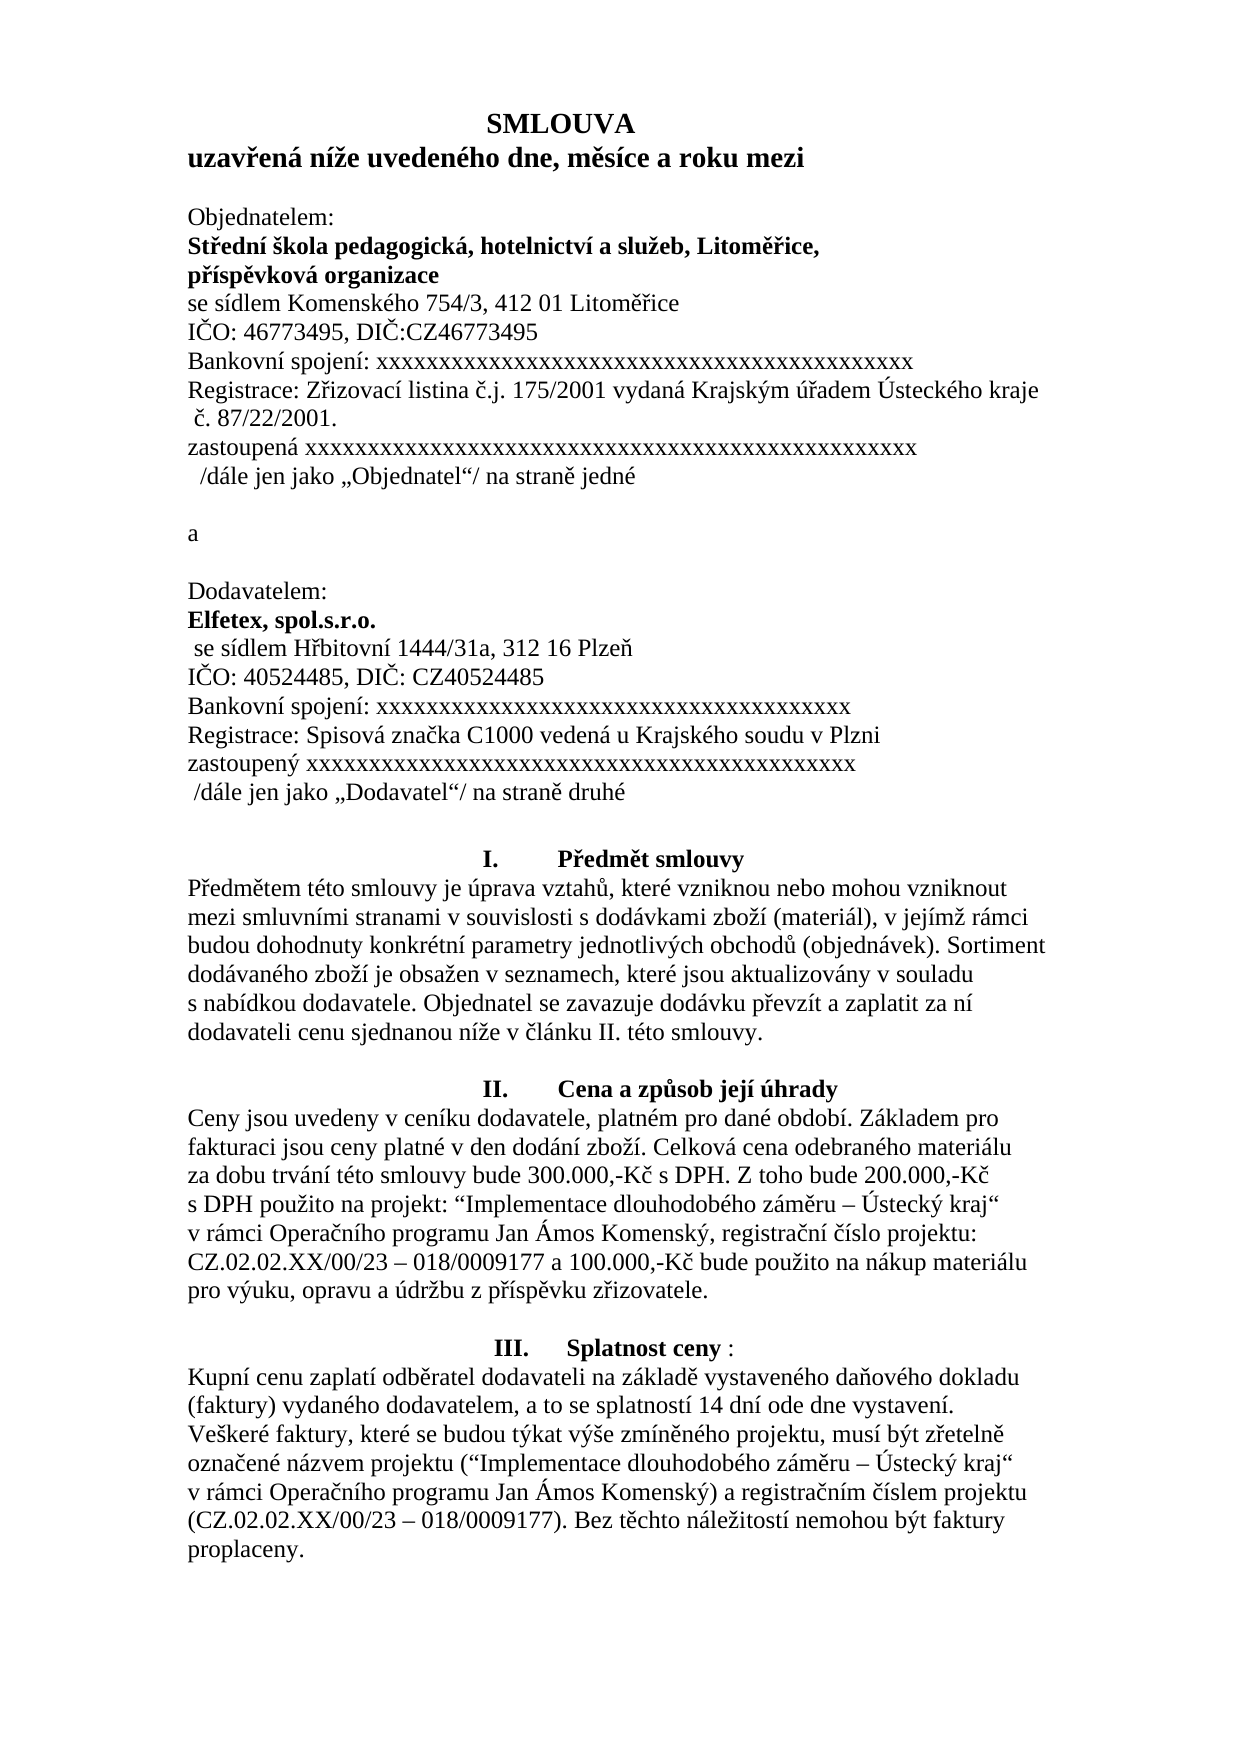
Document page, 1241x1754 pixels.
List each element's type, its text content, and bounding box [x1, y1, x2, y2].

text Bankovní spojení: xxxxxxxxxxxxxxxxxxxxxxxxxxxxxxxxxxxxxxxxxxx [187, 346, 1053, 375]
text Kupní cenu zaplatí odběratel dodavateli na základě vystaveného daňového dokladu (faktury) vydaného dodavatelem, a to se splatností 14 dní ode dne vystavení. [187, 1362, 1053, 1419]
list Cena a způsob její úhrady [482, 1074, 1053, 1103]
list Předmět smlouvy [482, 844, 1053, 873]
text III. Splatnost ceny : [231, 1333, 1053, 1362]
text Dodavatelem: [187, 576, 1053, 605]
text uzavřená níže uvedeného dne, měsíce a roku mezi [187, 140, 1053, 173]
text Střední škola pedagogická, hotelnictví a služeb, Litoměřice, [187, 231, 1053, 260]
text Registrace: Zřizovací listina č.j. 175/2001 vydaná Krajským úřadem Ústeckého kraje [187, 375, 1053, 403]
text IČO: 46773495, DIČ:CZ46773495 [187, 317, 1053, 346]
text Ceny jsou uvedeny v ceníku dodavatele, platném pro dané období. Základem pro fakturaci jsou ceny platné v den dodání zboží. Celková cena odebraného materiálu [187, 1103, 1053, 1161]
text č. 87/22/2001. [187, 403, 1053, 432]
text se sídlem Komenského 754/3, 412 01 Litoměřice [187, 288, 1053, 317]
text a [187, 518, 1053, 547]
text pro výuku, opravu a údržbu z příspěvku zřizovatele. [187, 1276, 1053, 1304]
text /dále jen jako „Dodavatel“/ na straně druhé [187, 777, 1053, 806]
text Objednatelem: [187, 202, 1053, 231]
text Předmětem této smlouvy je úprava vztahů, které vzniknou nebo mohou vzniknout mezi smluvními stranami v souvislosti s dodávkami zboží (materiál), v jejímž rámci budou dohodnuty konkrétní parametry jednotlivých obchodů (objednávek). Sortiment dodávaného zboží je obsažen v seznamech, které jsou aktualizovány v souladu s nabídkou dodavatele. Objednatel se zavazuje dodávku převzít a zaplatit za ní dodavateli cenu sjednanou níže v článku II. této smlouvy. [187, 873, 1053, 1046]
text zastoupená xxxxxxxxxxxxxxxxxxxxxxxxxxxxxxxxxxxxxxxxxxxxxxxxx [187, 432, 1053, 461]
text se sídlem Hřbitovní 1444/31a, 312 16 Plzeň [187, 633, 1053, 662]
text Veškeré faktury, které se budou týkat výše zmíněného projektu, musí být zřetelně označené názvem projektu (“Implementace dlouhodobého záměru – Ústecký kraj“ v rámci Operačního programu Jan Ámos Komenský) a registračním číslem projektu (CZ.02.02.XX/00/23 – 018/0009177). Bez těchto náležitostí nemohou být faktury proplaceny. [187, 1419, 1053, 1563]
text Bankovní spojení: xxxxxxxxxxxxxxxxxxxxxxxxxxxxxxxxxxxxxx [187, 691, 1053, 720]
text IČO: 40524485, DIČ: CZ40524485 [187, 662, 1053, 691]
text SMLOUVA [187, 106, 1053, 140]
text příspěvková organizace [187, 260, 1053, 288]
text Elfetex, spol.s.r.o. [187, 605, 1053, 633]
text za dobu trvání této smlouvy bude 300.000,-Kč s DPH. Z toho bude 200.000,-Kč s DPH použito na projekt: “Implementace dlouhodobého záměru – Ústecký kraj“ v rámci Operačního programu Jan Ámos Komenský, registrační číslo projektu: CZ.02.02.XX/00/23 – 018/0009177 a 100.000,-Kč bude použito na nákup materiálu [187, 1161, 1053, 1276]
text /dále jen jako „Objednatel“/ na straně jedné [187, 461, 1053, 490]
text zastoupený xxxxxxxxxxxxxxxxxxxxxxxxxxxxxxxxxxxxxxxxxxxx [187, 748, 1053, 777]
text Registrace: Spisová značka C1000 vedená u Krajského soudu v Plzni [187, 720, 1053, 748]
